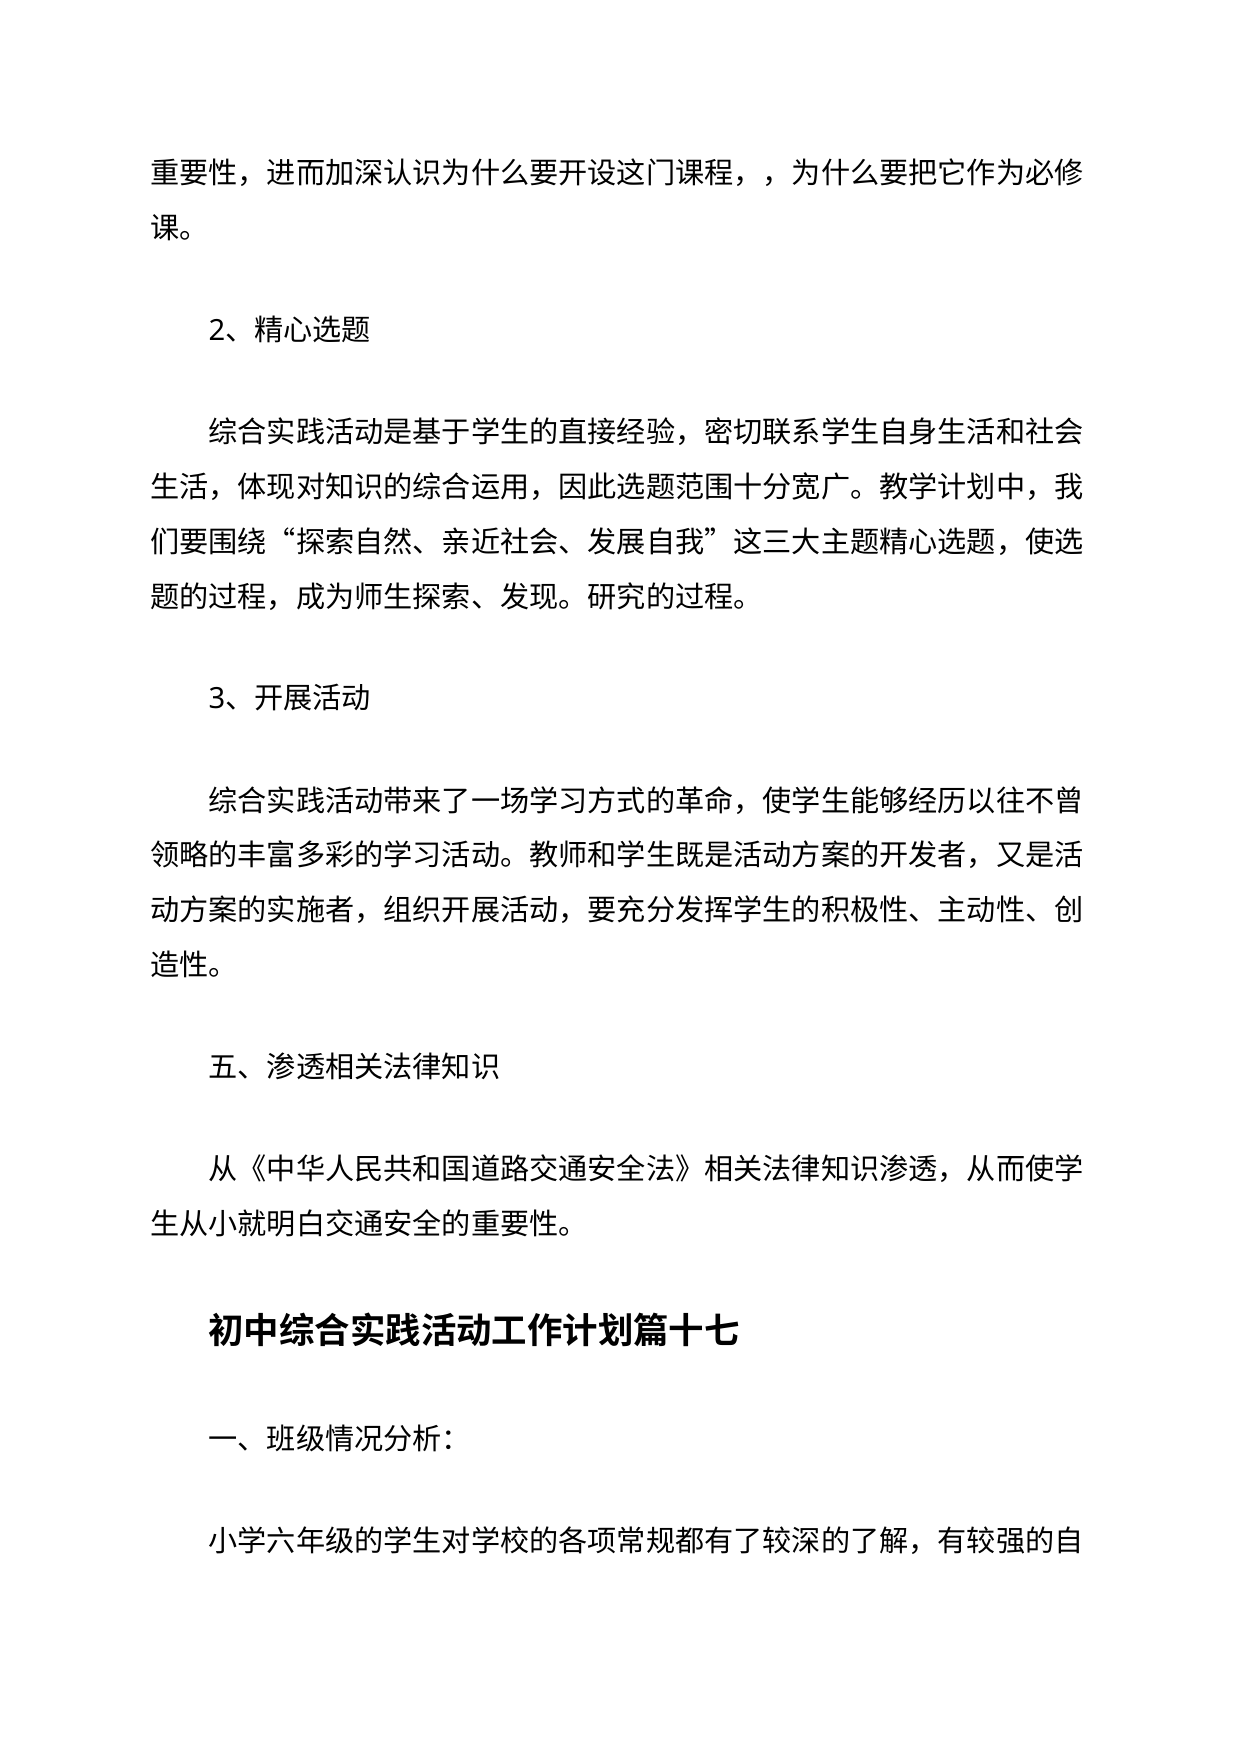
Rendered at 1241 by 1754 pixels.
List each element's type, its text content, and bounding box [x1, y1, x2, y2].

text 综合实践活动是基于学生的直接经验，密切联系学生自身生活和社会生活，体现对知识的综合运用，因此选题范围十分宽广。教学计划中，我们要围绕“探索自然、亲近社会、发展自我”这三大主题精心选题，使选题的过程，成为师生探索、发现。研究的过程。 [150, 409, 1090, 616]
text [150, 1517, 1090, 1559]
text 综合实践活动带来了一场学习方式的革命，使学生能够经历以往不曾领略的丰富多彩的学习活动。教师和学生既是活动方案的开发者，又是活动方案的实施者，组织开展活动，要充分发挥学生的积极性、主动性、创造性。 [150, 777, 1090, 984]
text 一、班级情况分析： [150, 1415, 1090, 1458]
text 2、精心选题 [150, 307, 1090, 349]
text 3、开展活动 [150, 675, 1090, 717]
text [150, 150, 1090, 247]
text 从《中华人民共和国道路交通安全法》相关法律知识渗透，从而使学生从小就明白交通安全的重要性。 [150, 1145, 1090, 1242]
text 初中综合实践活动工作计划篇十七 [150, 1302, 1090, 1353]
text 五、渗透相关法律知识 [150, 1043, 1090, 1086]
